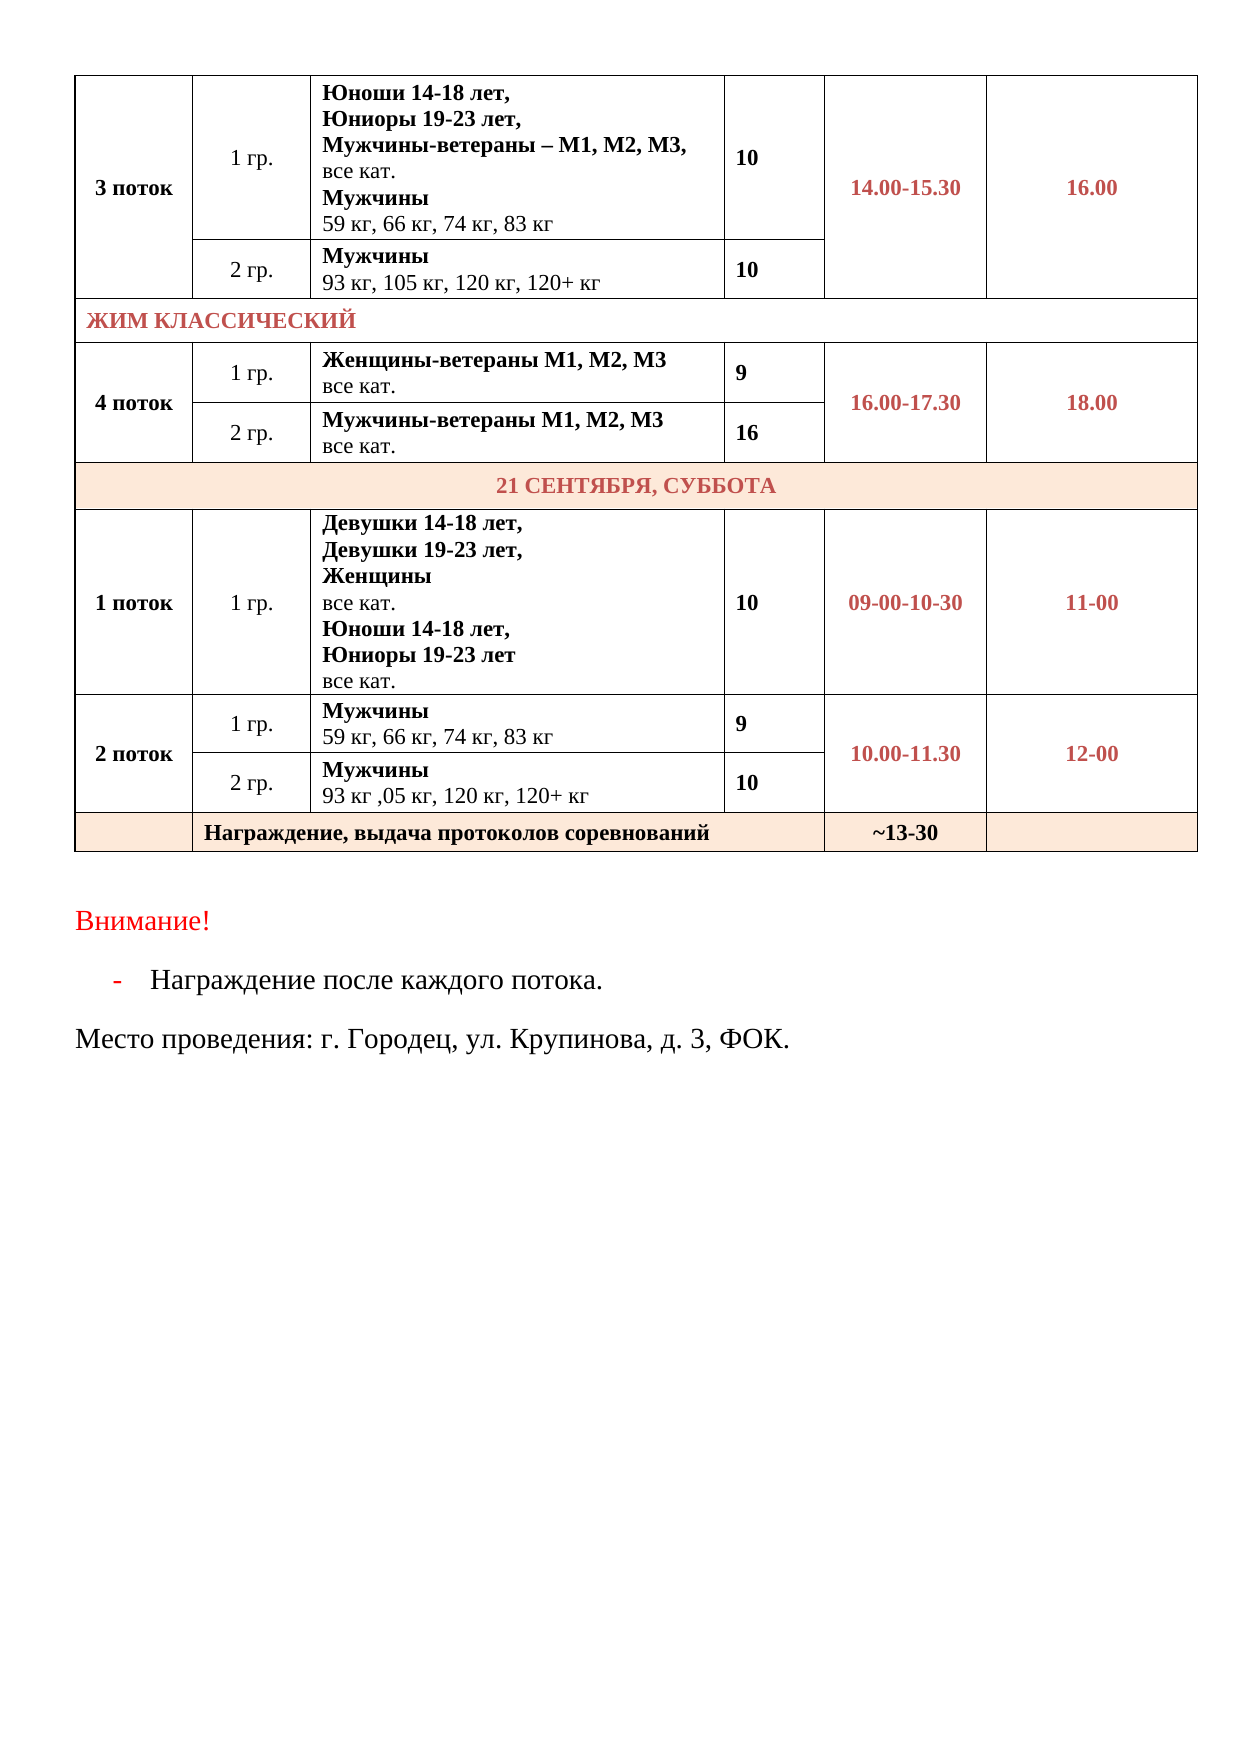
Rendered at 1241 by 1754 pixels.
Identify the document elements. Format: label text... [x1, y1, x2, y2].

text Внимание! [75, 903, 1165, 936]
table_cell Женщины-ветераны М1, М2, М3 все кат. [311, 343, 724, 402]
table_cell Мужчины 93 кг ,05 кг, 120 кг, 120+ кг [311, 753, 724, 812]
table_cell 1 гр. [193, 510, 310, 694]
table_cell 10 [725, 76, 824, 239]
table_cell 21 СЕНТЯБРЯ, СУББОТА [76, 463, 1197, 508]
text Место проведения: г. Городец, ул. Крупинова, д. 3, ФОК. [75, 1021, 1165, 1055]
table_cell Мужчины 59 кг, 66 кг, 74 кг, 83 кг [311, 695, 724, 752]
table_cell 4 поток [76, 343, 192, 462]
table_cell 3 поток [76, 76, 192, 298]
table_cell Мужчины 93 кг, 105 кг, 120 кг, 120+ кг [311, 240, 724, 298]
table_cell [987, 813, 1197, 851]
table_cell 10 [725, 510, 824, 694]
table_cell 1 гр. [193, 695, 310, 752]
table_cell 16.00-17.30 [825, 343, 986, 462]
table_cell 2 гр. [193, 753, 310, 812]
table_cell 2 гр. [193, 403, 310, 462]
table_cell 14.00-15.30 [825, 76, 986, 298]
table_cell 1 поток [76, 510, 192, 694]
table_cell 2 гр. [193, 240, 310, 298]
table_cell 1 гр. [193, 343, 310, 402]
table_cell 9 [725, 343, 824, 402]
table_cell 1 гр. [193, 76, 310, 239]
table_cell [76, 813, 192, 851]
table_cell 10.00-11.30 [825, 695, 986, 812]
table_cell Юноши 14-18 лет, Юниоры 19-23 лет, Мужчины-ветераны – М1, М2, М3, все кат. Мужчины 59 кг, 66 кг, 74 кг, 83 кг [311, 76, 724, 239]
table_cell Девушки 14-18 лет, Девушки 19-23 лет, Женщины все кат. Юноши 14-18 лет, Юниоры 19-23 лет все кат. [311, 510, 724, 694]
table_cell ЖИМ КЛАССИЧЕСКИЙ [76, 299, 1197, 342]
table_cell 2 поток [76, 695, 192, 812]
table_cell 9 [725, 695, 824, 752]
table_cell 10 [725, 753, 824, 812]
table_cell 12-00 [987, 695, 1197, 812]
table_cell 09-00-10-30 [825, 510, 986, 694]
table_cell Награждение, выдача протоколов соревнований [193, 813, 824, 851]
table_cell Мужчины-ветераны М1, М2, М3 все кат. [311, 403, 724, 462]
table_cell ~13-30 [825, 813, 986, 851]
table_cell 10 [725, 240, 824, 298]
table_cell 16 [725, 403, 824, 462]
table_cell 18.00 [987, 343, 1197, 462]
table_cell 16.00 [987, 76, 1197, 298]
table_cell 11-00 [987, 510, 1197, 694]
list Награждение после каждого потока. [112, 962, 1165, 996]
